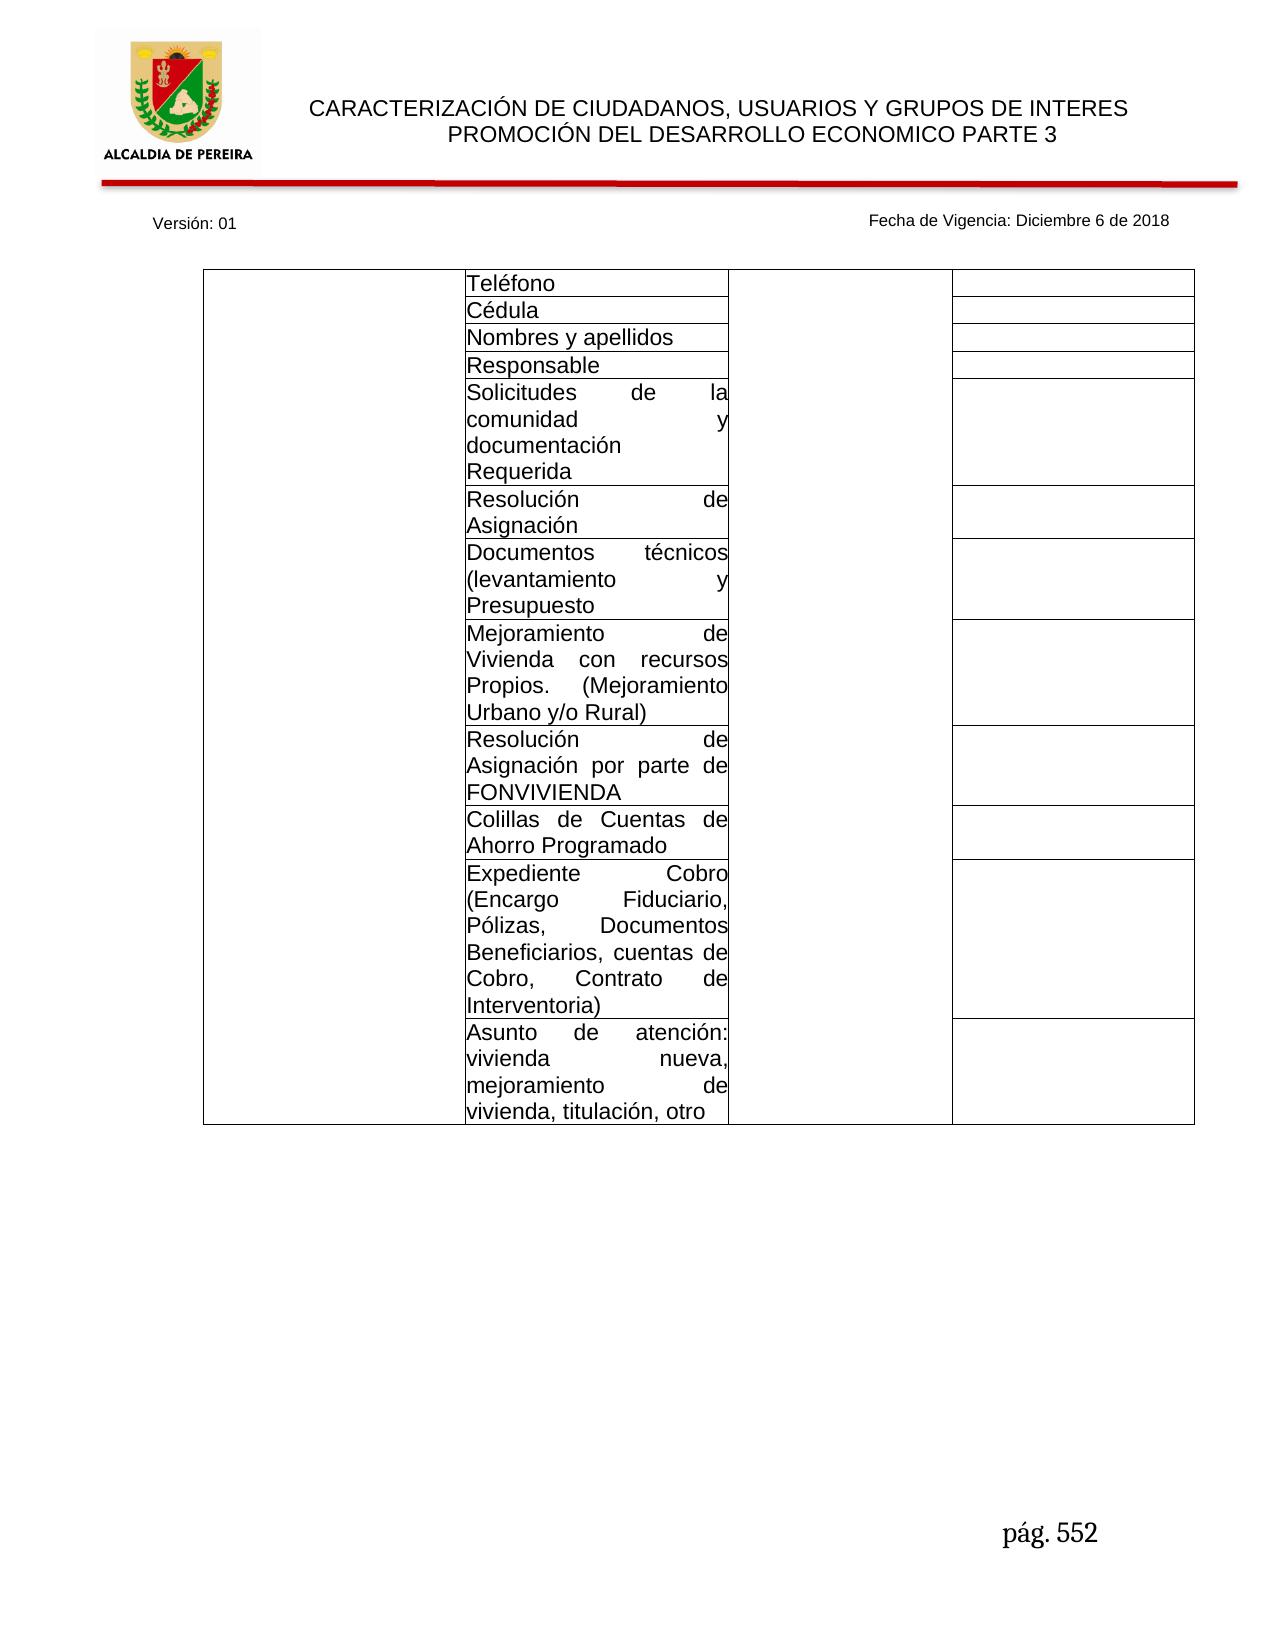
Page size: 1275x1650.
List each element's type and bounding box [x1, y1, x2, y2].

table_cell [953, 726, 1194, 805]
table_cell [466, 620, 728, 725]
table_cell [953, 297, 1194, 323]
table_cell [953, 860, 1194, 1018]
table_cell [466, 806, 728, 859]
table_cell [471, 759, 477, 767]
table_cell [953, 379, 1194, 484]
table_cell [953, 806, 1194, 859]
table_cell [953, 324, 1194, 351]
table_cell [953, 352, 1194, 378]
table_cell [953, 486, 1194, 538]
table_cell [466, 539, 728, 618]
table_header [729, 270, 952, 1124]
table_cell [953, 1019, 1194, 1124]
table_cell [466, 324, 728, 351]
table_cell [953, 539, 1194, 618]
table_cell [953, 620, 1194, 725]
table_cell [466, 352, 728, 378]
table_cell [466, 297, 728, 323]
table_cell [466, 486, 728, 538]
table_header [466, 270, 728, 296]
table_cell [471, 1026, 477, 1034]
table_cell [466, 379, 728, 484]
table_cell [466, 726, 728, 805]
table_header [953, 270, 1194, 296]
picture [92, 28, 261, 175]
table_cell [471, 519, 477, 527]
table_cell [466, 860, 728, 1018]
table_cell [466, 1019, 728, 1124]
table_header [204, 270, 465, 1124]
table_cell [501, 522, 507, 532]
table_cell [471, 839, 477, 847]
